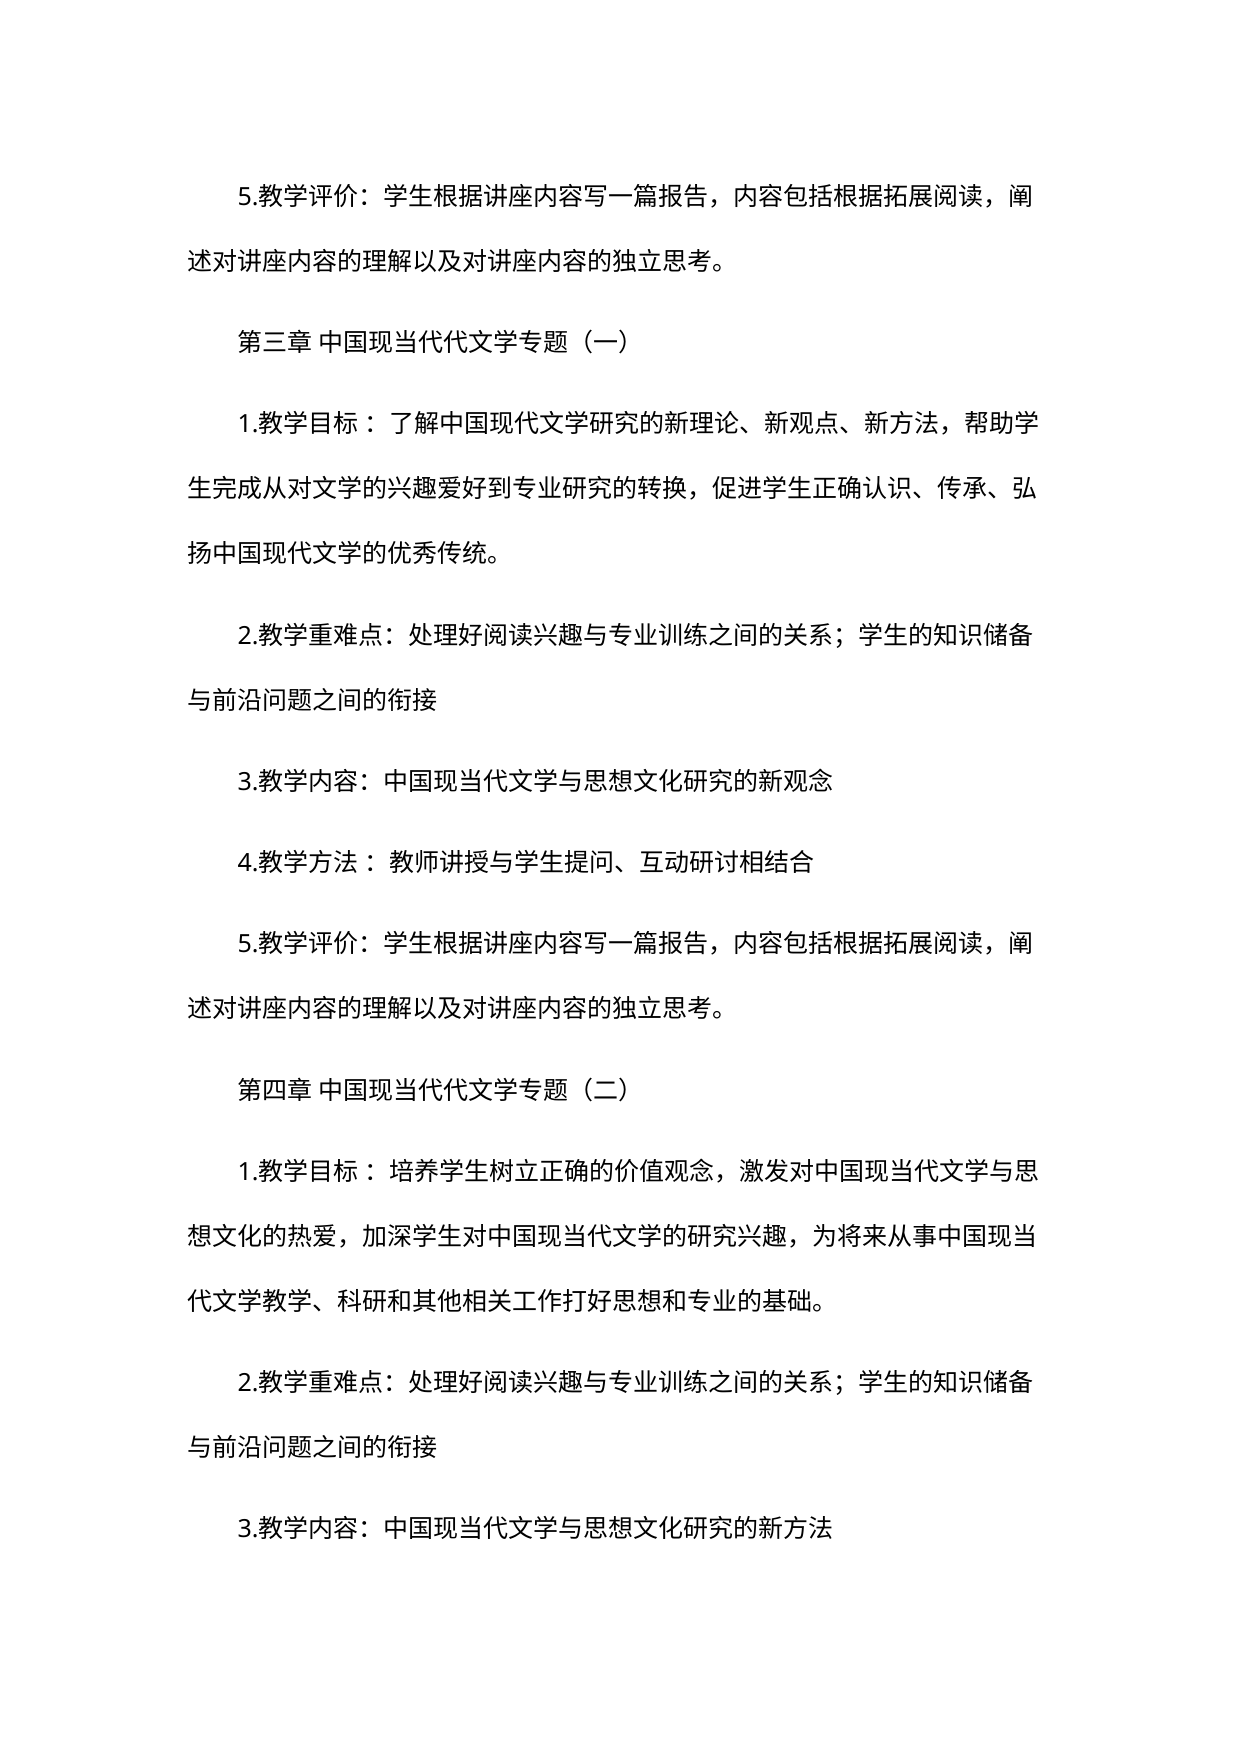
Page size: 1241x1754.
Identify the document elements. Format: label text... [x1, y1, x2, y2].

text 3.教学内容：中国现当代文学与思想文化研究的新观念 [187, 747, 1053, 812]
text 4.教学方法 ：教师讲授与学生提问、互动研讨相结合 [187, 828, 1053, 893]
text 5.教学评价：学生根据讲座内容写一篇报告，内容包括根据拓展阅读，阐述对讲座内容的理解以及对讲座内容的独立思考。 [187, 162, 1053, 292]
text 2.教学重难点：处理好阅读兴趣与专业训练之间的关系；学生的知识储备与前沿问题之间的衔接 [187, 601, 1053, 731]
text 第三章 中国现当代代文学专题（一） [187, 308, 1053, 373]
text 1.教学目标 ：了解中国现代文学研究的新理论、新观点、新方法，帮助学生完成从对文学的兴趣爱好到专业研究的转换，促进学生正确认识、传承、弘扬中国现代文学的优秀传统。 [187, 389, 1053, 584]
text 2.教学重难点：处理好阅读兴趣与专业训练之间的关系；学生的知识储备与前沿问题之间的衔接 [187, 1348, 1053, 1478]
text 第四章 中国现当代代文学专题（二） [187, 1056, 1053, 1121]
text 3.教学内容：中国现当代文学与思想文化研究的新方法 [187, 1494, 1053, 1559]
text 5.教学评价：学生根据讲座内容写一篇报告，内容包括根据拓展阅读，阐述对讲座内容的理解以及对讲座内容的独立思考。 [187, 909, 1053, 1039]
text 1.教学目标 ：培养学生树立正确的价值观念，激发对中国现当代文学与思想文化的热爱，加深学生对中国现当代文学的研究兴趣，为将来从事中国现当代文学教学、科研和其他相关工作打好思想和专业的基础。 [187, 1137, 1053, 1332]
